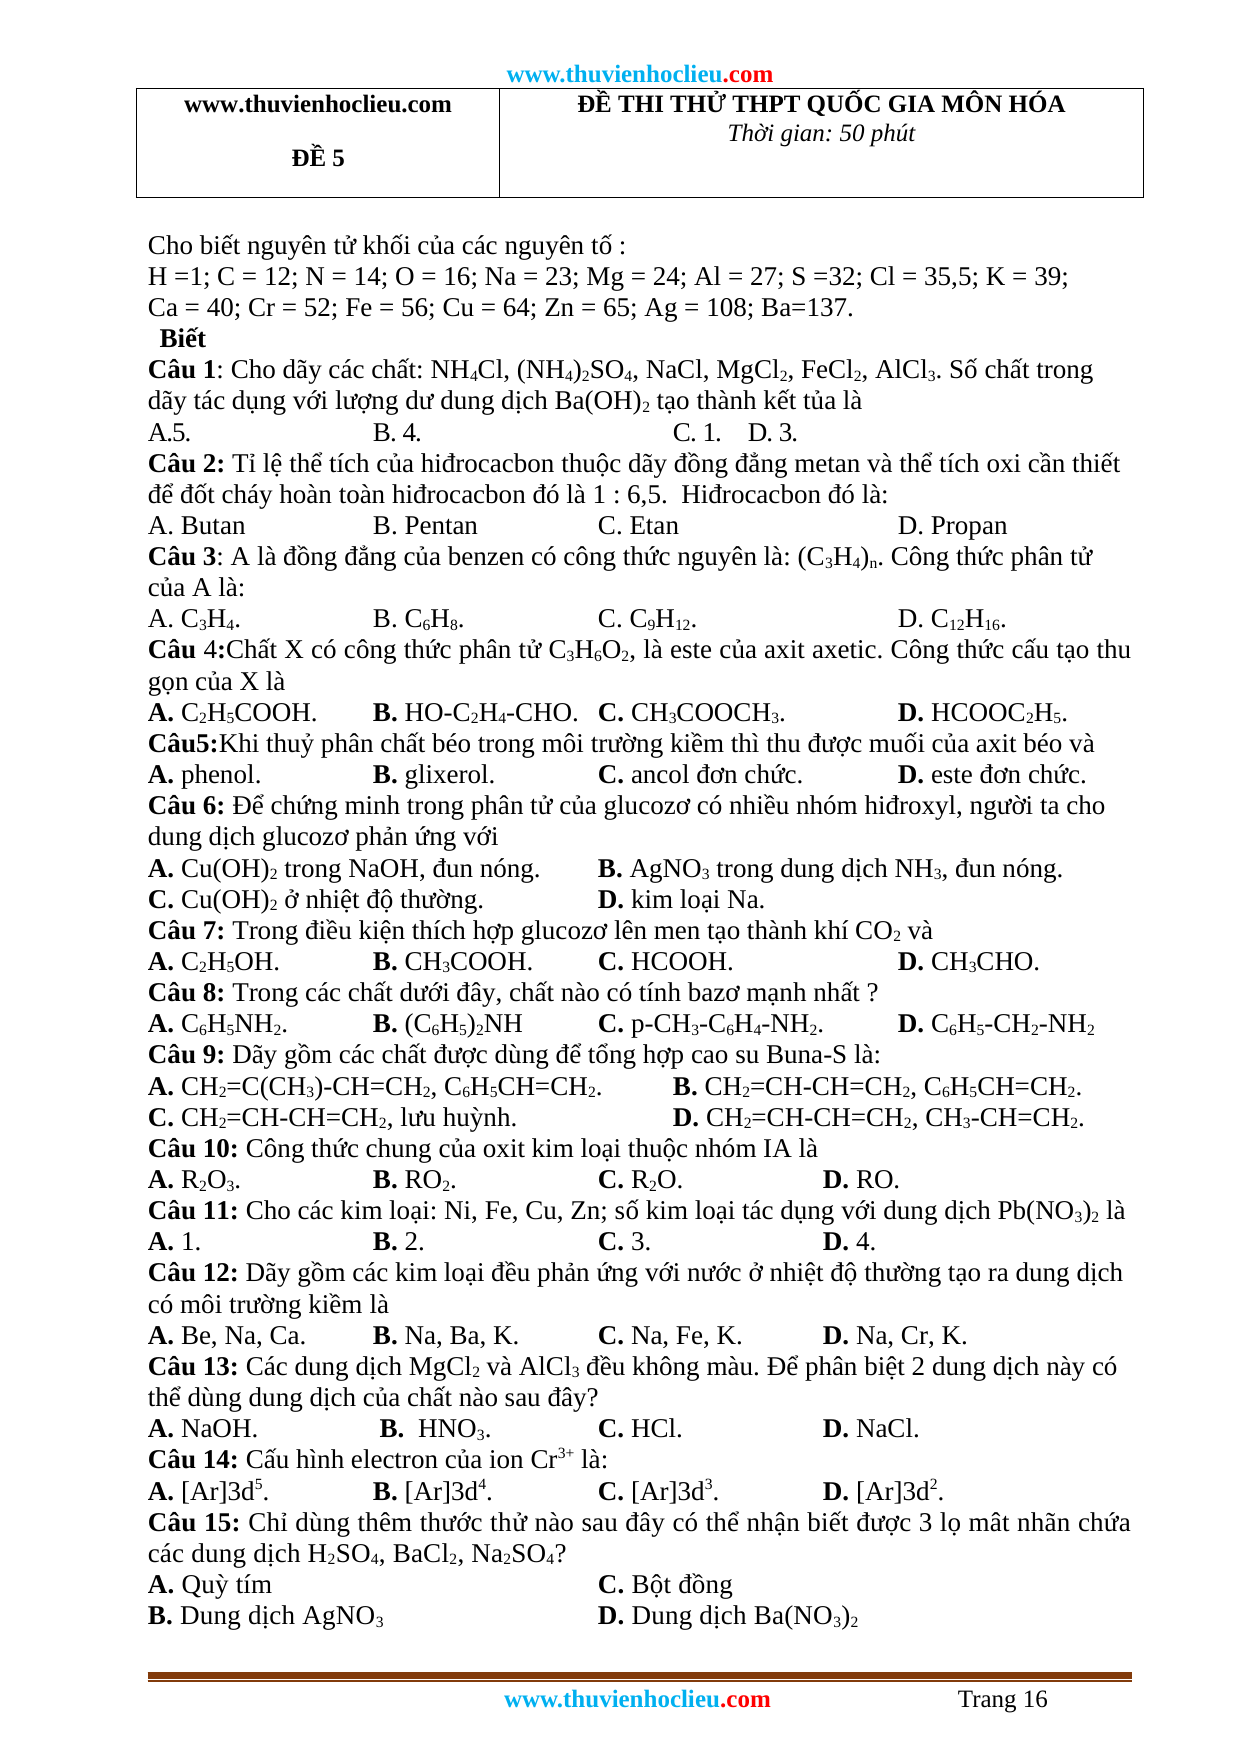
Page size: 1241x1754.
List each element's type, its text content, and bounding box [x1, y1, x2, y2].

text A. R2O3. B. RO2. C. R2O. D. RO. [148, 1163, 1132, 1194]
text A. Cu(OH)2 trong NaOH, đun nóng. B. AgNO3 trong dung dịch NH3, đun nóng. [148, 852, 1132, 883]
text Câu 12: Dãy gồm các kim loại đều phản ứng với nước ở nhiệt độ thường tạo ra dung dịch có môi trường kiềm là [148, 1257, 1132, 1319]
text Cho biết nguyên tử khối của các nguyên tố : [148, 229, 1132, 260]
text Câu5:Khi thuỷ phân chất béo trong môi trường kiềm thì thu được muối của axit béo và [148, 727, 1132, 758]
text A. NaOH. B. HNO3. C. HCl. D. NaCl. [148, 1412, 1132, 1443]
text Câu 8: Trong các chất dưới đây, chất nào có tính bazơ mạnh nhất ? [148, 976, 1132, 1007]
text Câu 2: Tỉ lệ thể tích của hiđrocacbon thuộc dãy đồng đẳng metan và thể tích oxi cần thiết để đốt cháy hoàn toàn hiđrocacbon đó là 1 : 6,5. Hiđrocacbon đó là: [148, 447, 1132, 509]
text Câu 13: Các dung dịch MgCl2 và AlCl3 đều không màu. Để phân biệt 2 dung dịch này có thể dùng dung dịch của chất nào sau đây? [148, 1350, 1132, 1412]
text A. CH2=C(CH3)-CH=CH2, C6H5CH=CH2. B. CH2=CH-CH=CH2, C6H5CH=CH2. [148, 1070, 1132, 1101]
table_header www.thuvienhoclieu.com ĐỀ 5 [137, 89, 499, 197]
text Ca = 40; Cr = 52; Fe = 56; Cu = 64; Zn = 65; Ag = 108; Ba=137. [148, 291, 1132, 322]
text Câu 1: Cho dãy các chất: NH4Cl, (NH4)2SO4, NaCl, MgCl2, FeCl2, AlCl3. Số chất trong dãy tác dụng với lượng dư dung dịch Ba(OH)2 tạo thành kết tủa là [148, 353, 1132, 416]
text A. phenol. B. glixerol. C. ancol đơn chức. D. este đơn chức. [148, 758, 1132, 789]
text A. Quỳ tím C. Bột đồng [148, 1568, 1132, 1599]
text C. CH2=CH-CH=CH2, lưu huỳnh. D. CH2=CH-CH=CH2, CH3-CH=CH2. [148, 1101, 1132, 1132]
text Câu 10: Công thức chung của oxit kim loại thuộc nhóm IA là [148, 1132, 1132, 1163]
text Câu 15: Chỉ dùng thêm thước thử nào sau đây có thể nhận biết được 3 lọ mât nhãn chứa các dung dịch H2SO4, BaCl2, Na2SO4? [148, 1506, 1132, 1568]
text A. Be, Na, Ca. B. Na, Ba, K. C. Na, Fe, K. D. Na, Cr, K. [148, 1319, 1132, 1350]
text Câu 6: Để chứng minh trong phân tử của glucozơ có nhiều nhóm hiđroxyl, người ta cho dung dịch glucozơ phản ứng với [148, 789, 1132, 852]
table_header ĐỀ THI THỬ THPT QUỐC GIA MÔN HÓA Thời gian: 50 phút [500, 89, 1143, 197]
text Câu 14: Cấu hình electron của ion Cr3+ là: A. [Ar]3d5. B. [Ar]3d4. C. [Ar]3d3. D. [Ar]3d2. [148, 1443, 1132, 1506]
text A. C2H5OH. B. CH3COOH. C. HCOOH. D. CH3CHO. [148, 945, 1132, 976]
text A. 1. B. 2. C. 3. D. 4. [148, 1225, 1132, 1257]
text Câu 7: Trong điều kiện thích hợp glucozơ lên men tạo thành khí CO2 và [148, 914, 1132, 945]
text Biết [159, 322, 1132, 353]
text A.5. B. 4. C. 1. D. 3. [148, 416, 1132, 447]
text A. C6H5NH2. B. (C6H5)2NH C. p-CH3-C6H4-NH2. D. C6H5-CH2-NH2 [148, 1007, 1132, 1038]
text B. Dung dịch AgNO3 D. Dung dịch Ba(NO3)2 [148, 1599, 1132, 1630]
text Câu 3: A là đồng đẳng của benzen có công thức nguyên là: (C3H4)n. Công thức phân tử của A là: [148, 540, 1132, 602]
text Câu 9: Dãy gồm các chất được dùng để tổng hợp cao su Buna-S là: [148, 1038, 1132, 1070]
text C. Cu(OH)2 ở nhiệt độ thường. D. kim loại Na. [148, 883, 1132, 914]
text A. C2H5COOH. B. HO-C2H4-CHO. C. CH3COOCH3. D. HCOOC2H5. [148, 696, 1132, 727]
text H =1; C = 12; N = 14; O = 16; Na = 23; Mg = 24; Al = 27; S =32; Cl = 35,5; K = 39; [148, 260, 1132, 291]
text Câu 4:Chất X có công thức phân tử C3H6O2, là este của axit axetic. Công thức cấu tạo thu gọn của X là [148, 634, 1132, 696]
text A. Butan B. Pentan C. Etan D. Propan [148, 509, 1132, 540]
text Câu 11: Cho các kim loại: Ni, Fe, Cu, Zn; số kim loại tác dụng với dung dịch Pb(NO3)2 là [148, 1194, 1132, 1225]
text A. C3H4. B. C6H8. C. C9H12. D. C12H16. [148, 602, 1132, 634]
